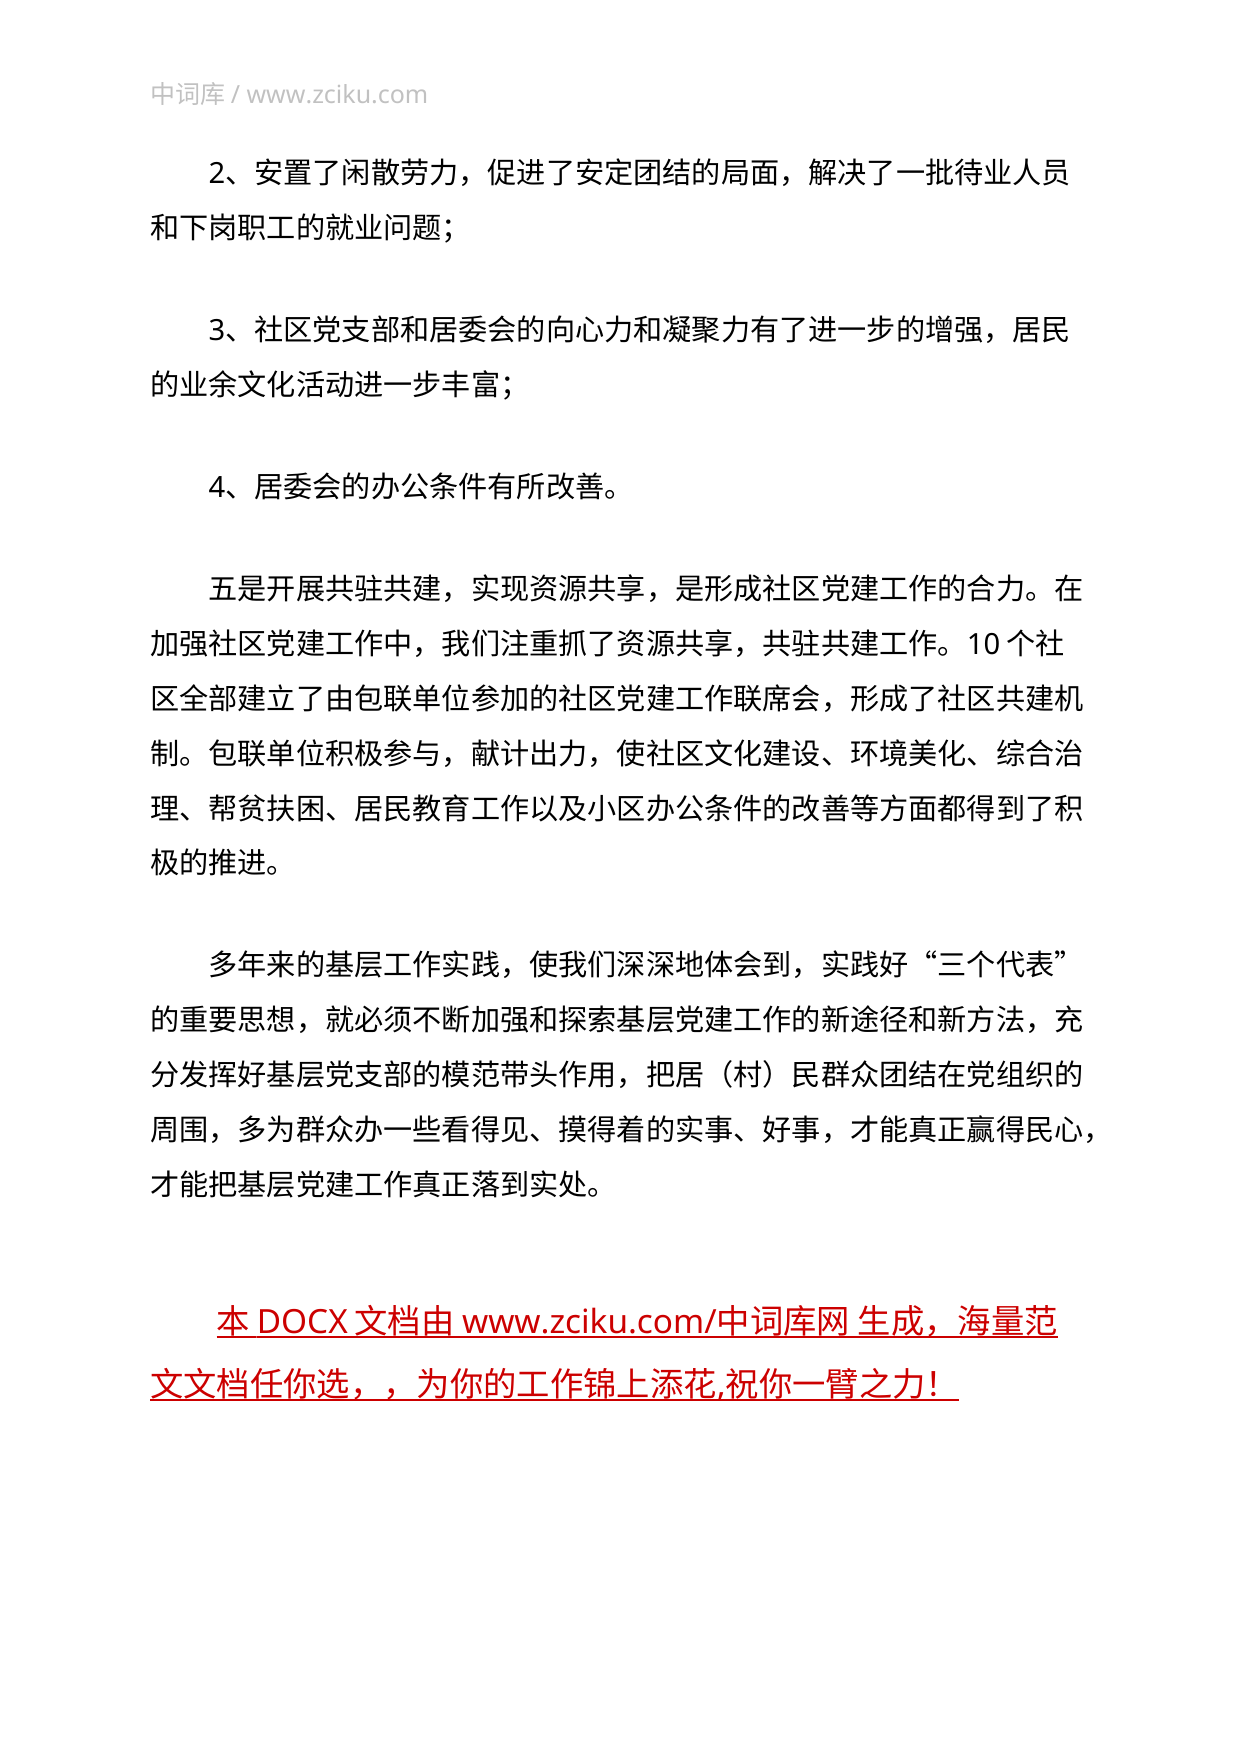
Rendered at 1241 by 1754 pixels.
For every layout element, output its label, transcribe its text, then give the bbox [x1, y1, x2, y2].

text 3、社区党支部和居委会的向心力和凝聚力有了进一步的增强，居民的业余文化活动进一步丰富； [150, 307, 1090, 404]
text 2、安置了闲散劳力，促进了安定团结的局面，解决了一批待业人员和下岗职工的就业问题； [150, 150, 1090, 247]
text 4、居委会的办公条件有所改善。 [150, 463, 1090, 506]
text 五是开展共驻共建，实现资源共享，是形成社区党建工作的合力。在加强社区党建工作中，我们注重抓了资源共享，共驻共建工作。10个社区全部建立了由包联单位参加的社区党建工作联席会，形成了社区共建机制。包联单位积极参与，献计出力，使社区文化建设、环境美化、综合治理、帮贫扶困、居民教育工作以及小区办公条件的改善等方面都得到了积极的推进。 [150, 566, 1090, 882]
text 多年来的基层工作实践，使我们深深地体会到，实践好“三个代表”的重要思想，就必须不断加强和探索基层党建工作的新途径和新方法，充分发挥好基层党支部的模范带头作用，把居（村）民群众团结在党组织的周围，多为群众办一些看得见、摸得着的实事、好事，才能真正赢得民心，才能把基层党建工作真正落到实处。 [150, 942, 1090, 1204]
text 本DOCX文档由 www.zciku.com/中词库网 生成，海量范文文档任你选，，为你的工作锦上添花,祝你一臂之力！ [150, 1294, 1090, 1406]
